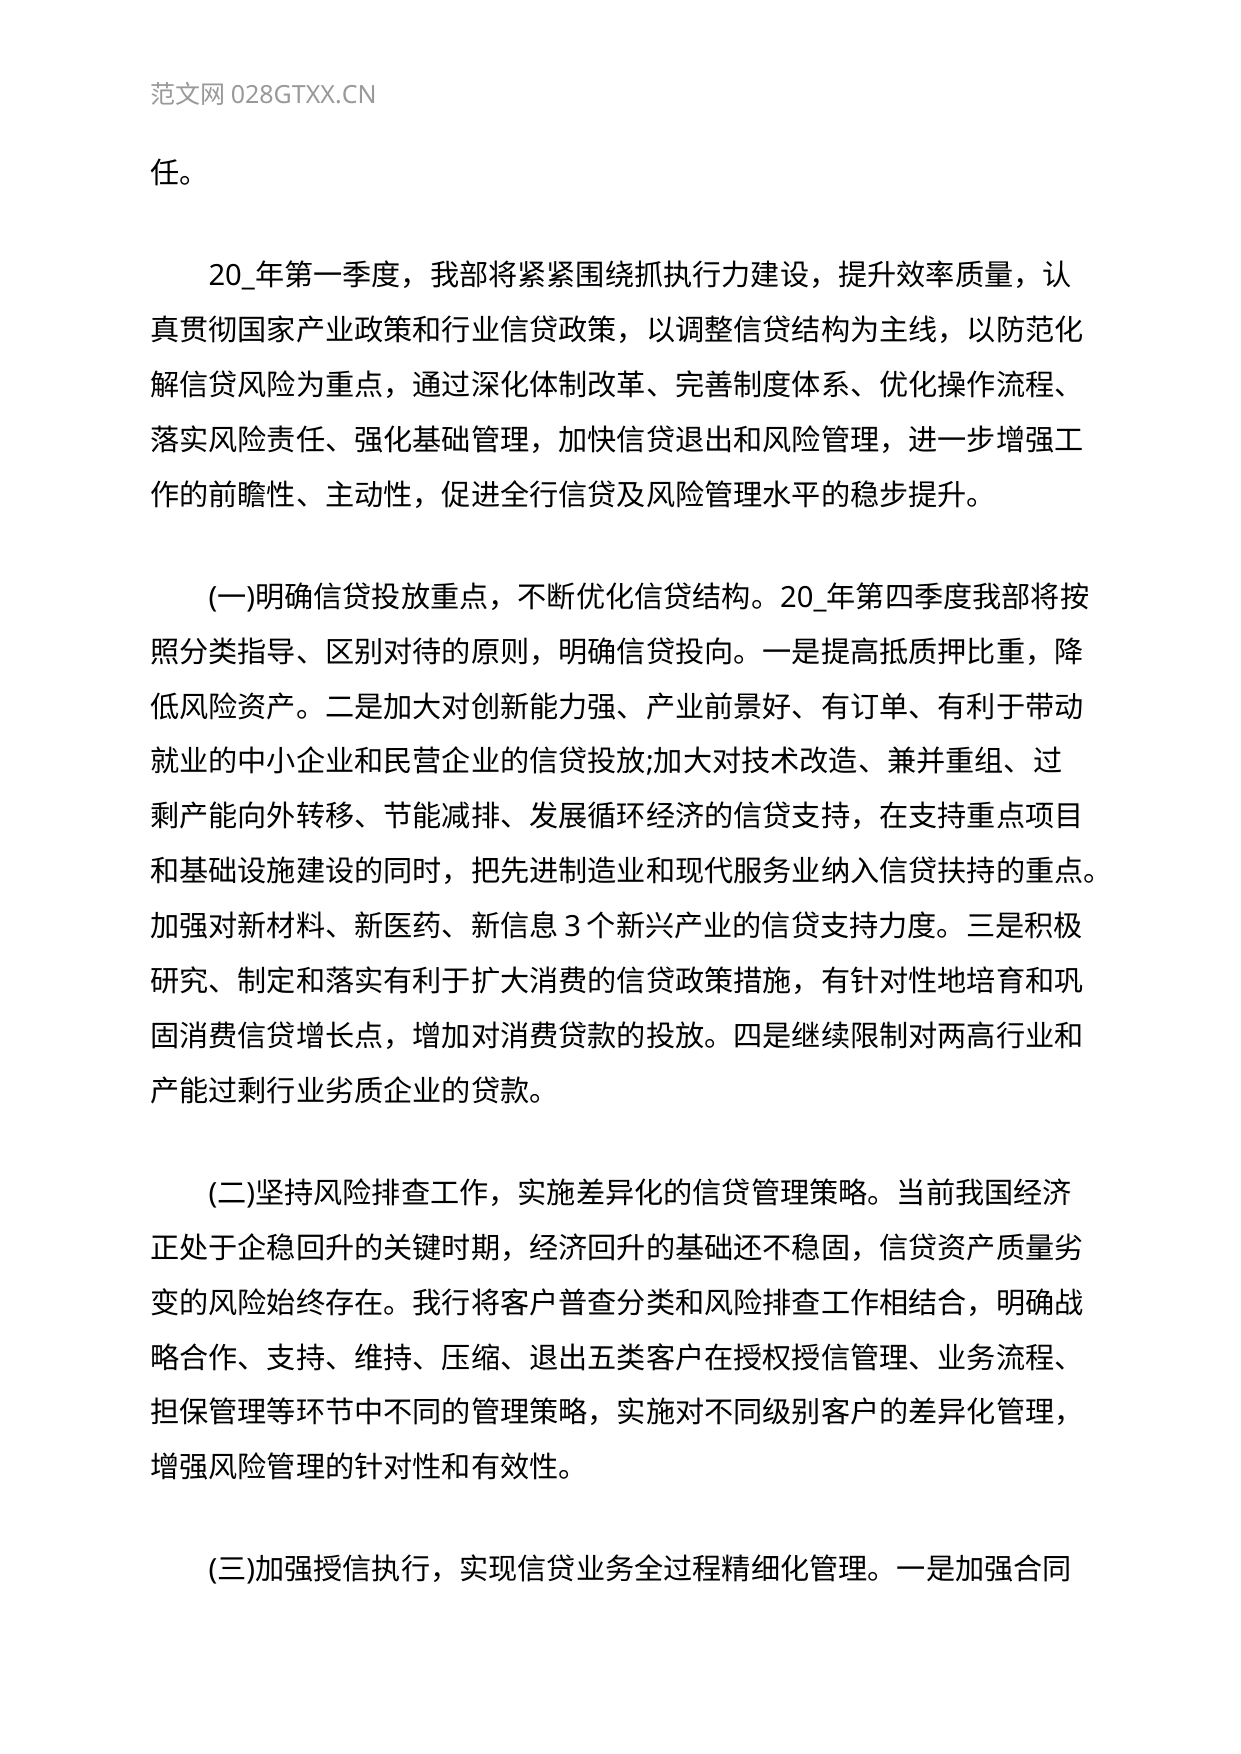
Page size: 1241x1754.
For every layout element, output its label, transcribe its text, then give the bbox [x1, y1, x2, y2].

text 20_年第一季度，我部将紧紧围绕抓执行力建设，提升效率质量，认真贯彻国家产业政策和行业信贷政策，以调整信贷结构为主线，以防范化解信贷风险为重点，通过深化体制改革、完善制度体系、优化操作流程、落实风险责任、强化基础管理，加快信贷退出和风险管理，进一步增强工作的前瞻性、主动性，促进全行信贷及风险管理水平的稳步提升。 [150, 252, 1090, 514]
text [150, 1546, 1090, 1588]
text (二)坚持风险排查工作，实施差异化的信贷管理策略。当前我国经济正处于企稳回升的关键时期，经济回升的基础还不稳固，信贷资产质量劣变的风险始终存在。我行将客户普查分类和风险排查工作相结合，明确战略合作、支持、维持、压缩、退出五类客户在授权授信管理、业务流程、担保管理等环节中不同的管理策略，实施对不同级别客户的差异化管理，增强风险管理的针对性和有效性。 [150, 1169, 1090, 1486]
text (一)明确信贷投放重点，不断优化信贷结构。20_年第四季度我部将按照分类指导、区别对待的原则，明确信贷投向。一是提高抵质押比重，降低风险资产。二是加大对创新能力强、产业前景好、有订单、有利于带动就业的中小企业和民营企业的信贷投放;加大对技术改造、兼并重组、过剩产能向外转移、节能减排、发展循环经济的信贷支持，在支持重点项目和基础设施建设的同时，把先进制造业和现代服务业纳入信贷扶持的重点。加强对新材料、新医药、新信息3个新兴产业的信贷支持力度。三是积极研究、制定和落实有利于扩大消费的信贷政策措施，有针对性地培育和巩固消费信贷增长点，增加对消费贷款的投放。四是继续限制对两高行业和产能过剩行业劣质企业的贷款。 [150, 573, 1090, 1110]
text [150, 150, 1090, 192]
